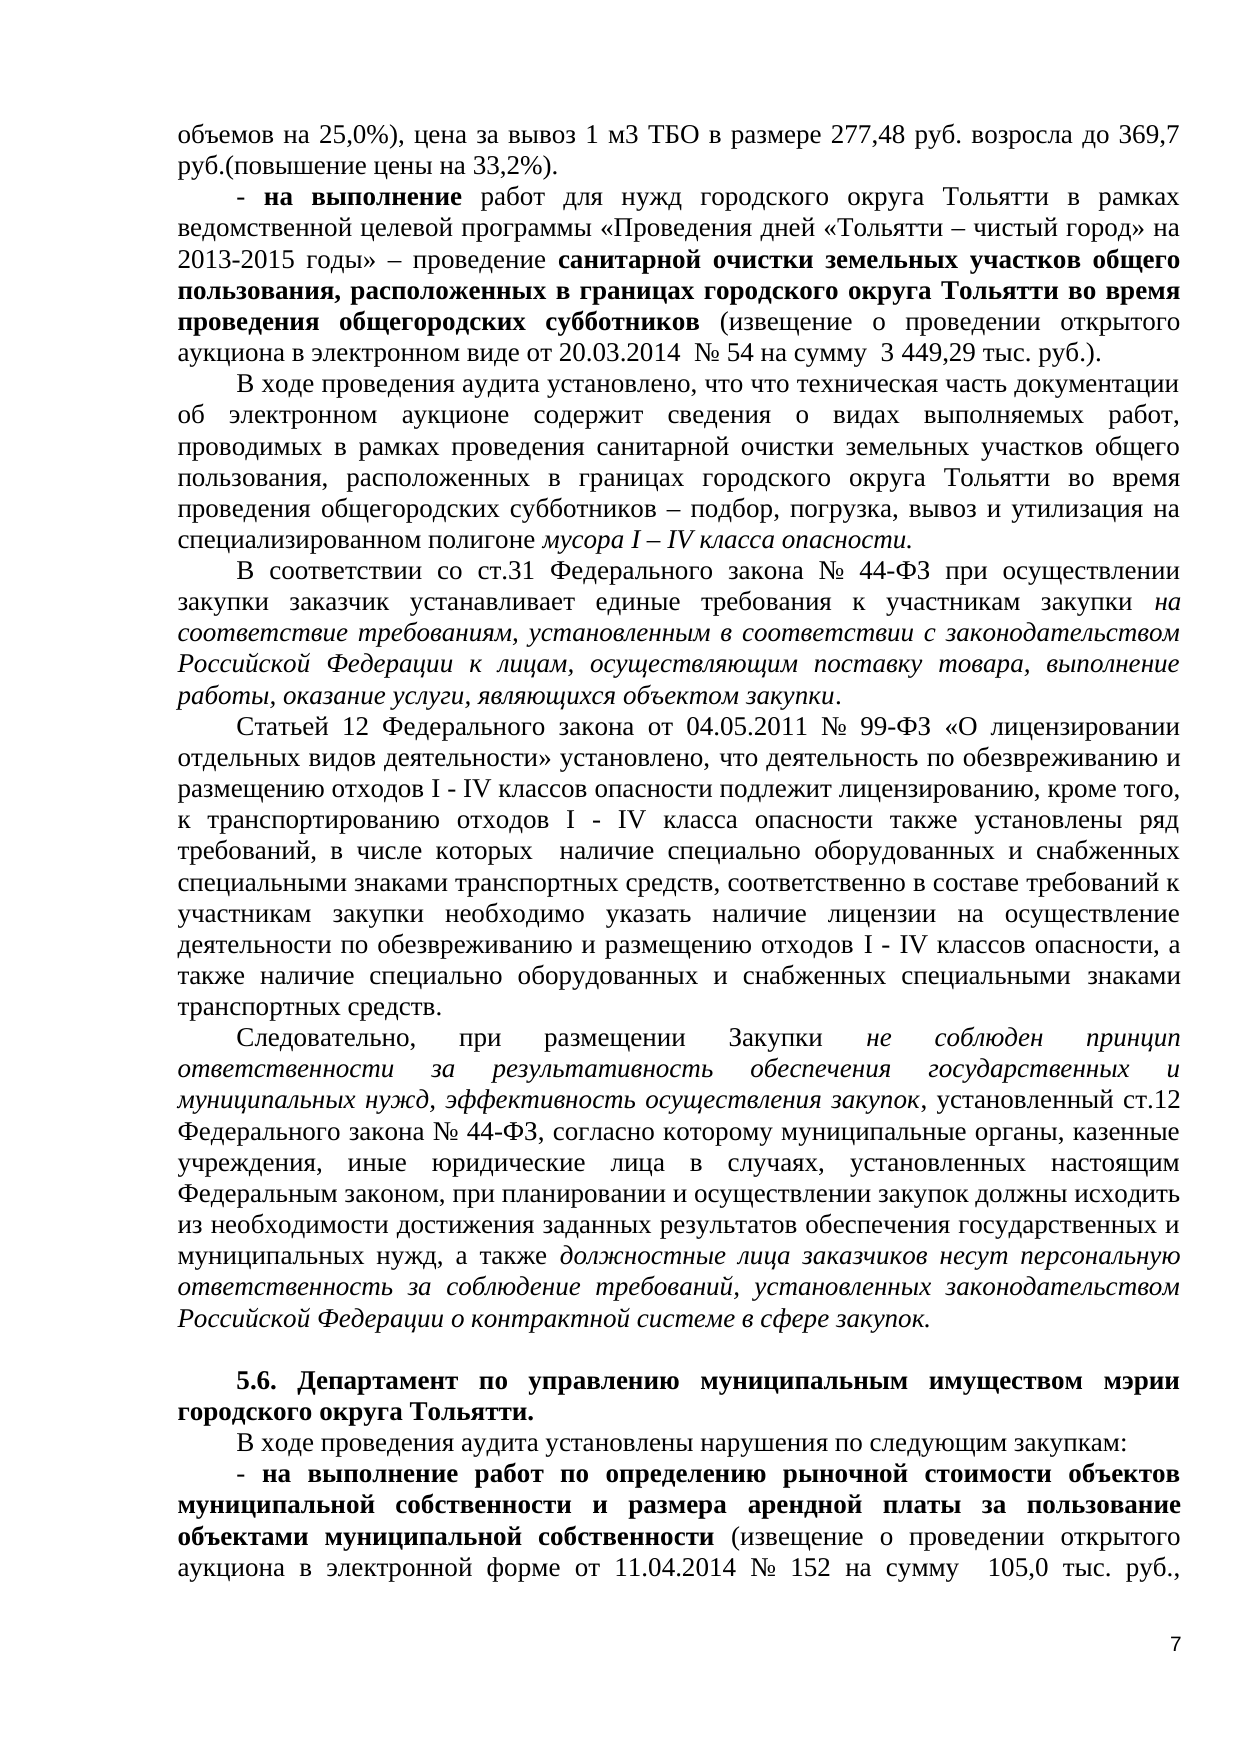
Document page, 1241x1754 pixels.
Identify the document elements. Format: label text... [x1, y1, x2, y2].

text 5.6. Департамент по управлению муниципальным имуществом мэрии городского округа Тольятти. [177, 1364, 1181, 1426]
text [177, 1457, 1181, 1582]
text Статьей 12 Федерального закона от 04.05.2011 № 99-ФЗ «О лицензировании отдельных видов деятельности» установлено, что деятельность по обезвреживанию и размещению отходов I - IV классов опасности подлежит лицензированию, кроме того, к транспортированию отходов I - IV класса опасности также установлены ряд требований, в числе которых наличие специально оборудованных и снабженных специальными знаками транспортных средств, соответственно в составе требований к участникам закупки необходимо указать наличие лицензии на осуществление деятельности по обезвреживанию и размещению отходов I - IV классов опасности, а также наличие специально оборудованных и снабженных специальными знаками транспортных средств. [177, 710, 1181, 1021]
text Следовательно, при размещении Закупки не соблюден принцип ответственности за результативность обеспечения государственных и муниципальных нужд, эффективность осуществления закупок, установленный ст.12 Федерального закона № 44-ФЗ, согласно которому муниципальные органы, казенные учреждения, иные юридические лица в случаях, установленных настоящим Федеральным законом, при планировании и осуществлении закупок должны исходить из необходимости достижения заданных результатов обеспечения государственных и муниципальных нужд, а также должностные лица заказчиков несут персональную ответственность за соблюдение требований, установленных законодательством Российской Федерации о контрактной системе в сфере закупок. [177, 1021, 1181, 1333]
text В ходе проведения аудита установлены нарушения по следующим закупкам: [177, 1426, 1181, 1457]
text В соответствии со ст.31 Федерального закона № 44-ФЗ при осуществлении закупки заказчик устанавливает единые требования к участникам закупки на соответствие требованиям, установленным в соответствии с законодательством Российской Федерации к лицам, осуществляющим поставку товара, выполнение работы, оказание услуги, являющихся объектом закупки. [177, 554, 1181, 710]
text В ходе проведения аудита установлено, что что техническая часть документации об электронном аукционе содержит сведения о видах выполняемых работ, проводимых в рамках проведения санитарной очистки земельных участков общего пользования, расположенных в границах городского округа Тольятти во время проведения общегородских субботников – подбор, погрузка, вывоз и утилизация на специализированном полигоне мусора I – IV класса опасности. [177, 367, 1181, 554]
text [177, 118, 1181, 180]
text - на выполнение работ для нужд городского округа Тольятти в рамках ведомственной целевой программы «Проведения дней «Тольятти – чистый город» на 2013-2015 годы» – проведение санитарной очистки земельных участков общего пользования, расположенных в границах городского округа Тольятти во время проведения общегородских субботников (извещение о проведении открытого аукциона в электронном виде от 20.03.2014 № 54 на сумму 3 449,29 тыс. руб.). [177, 180, 1181, 367]
